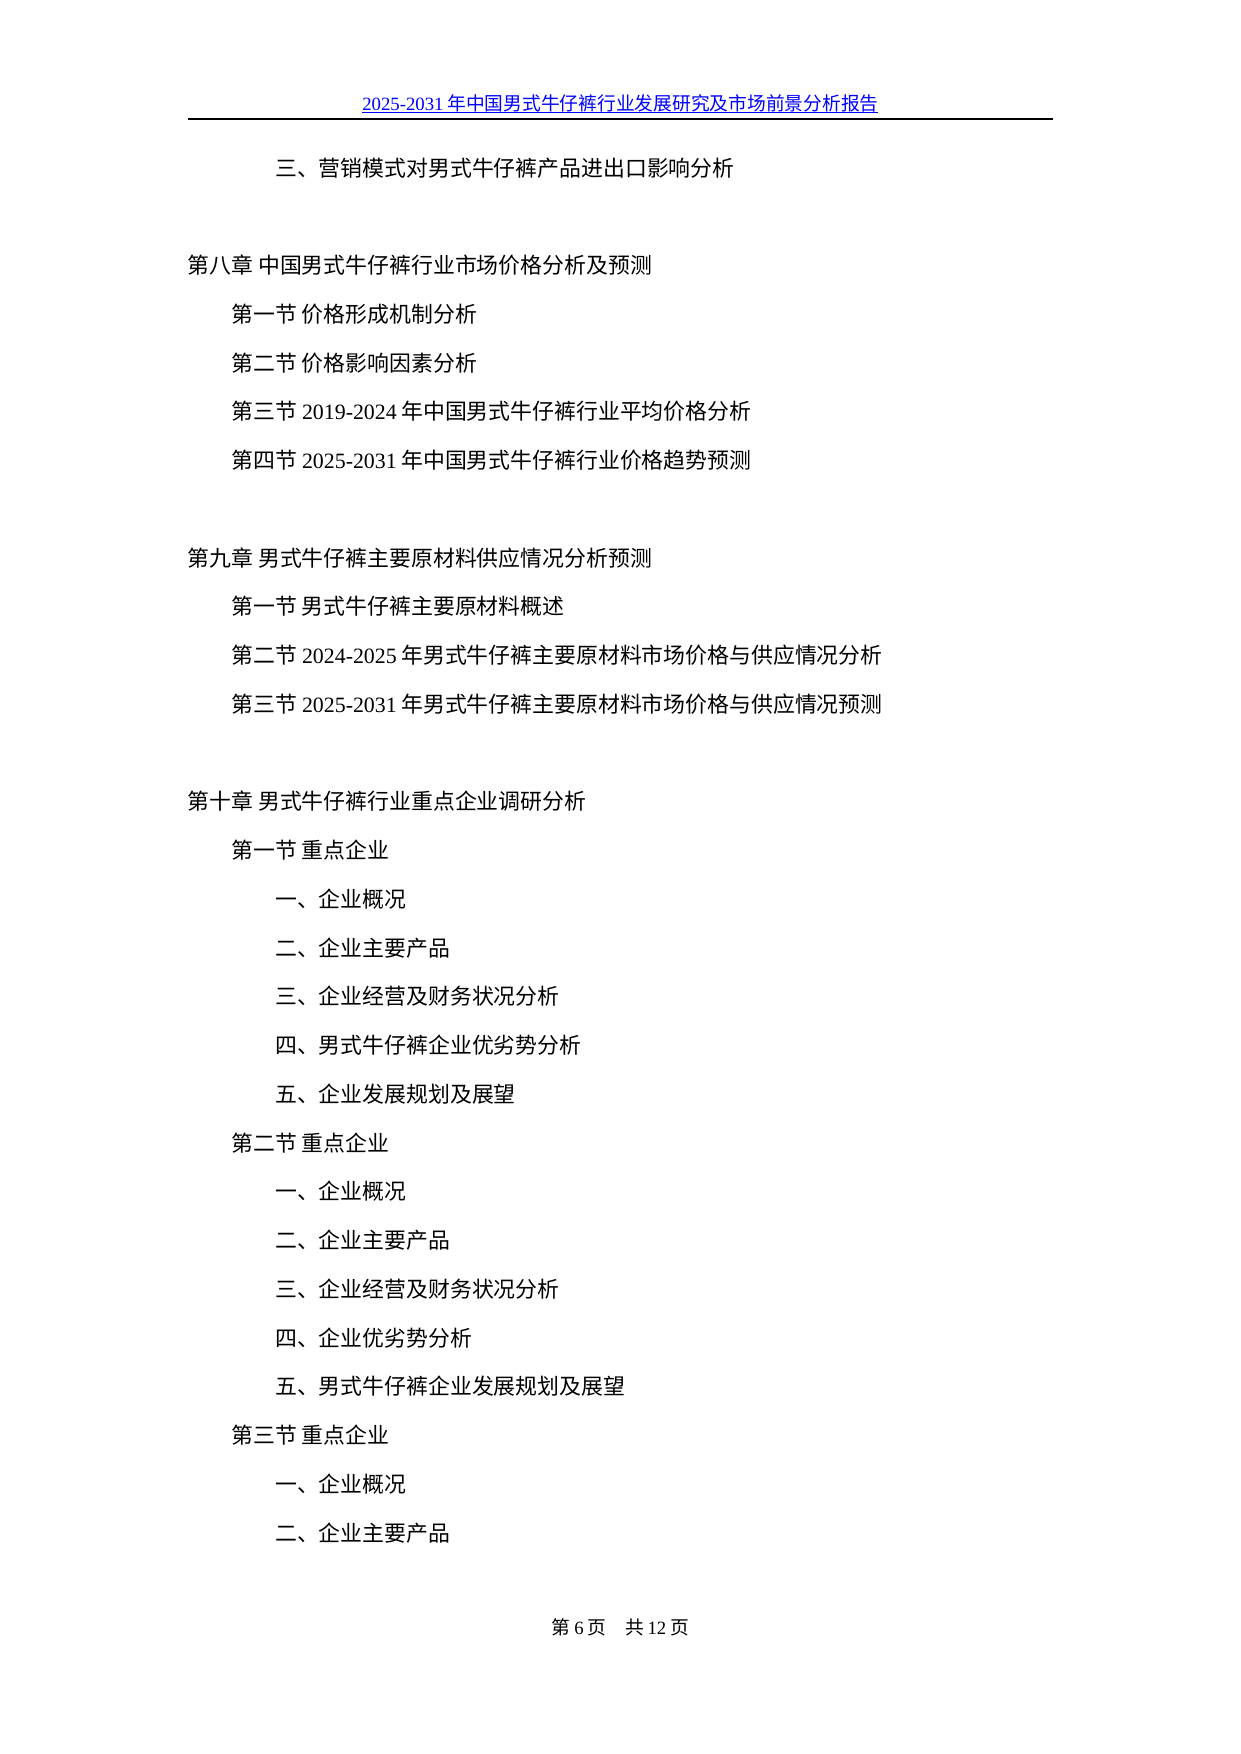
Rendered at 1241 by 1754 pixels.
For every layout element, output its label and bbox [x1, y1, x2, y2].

text [187, 150, 1053, 1548]
